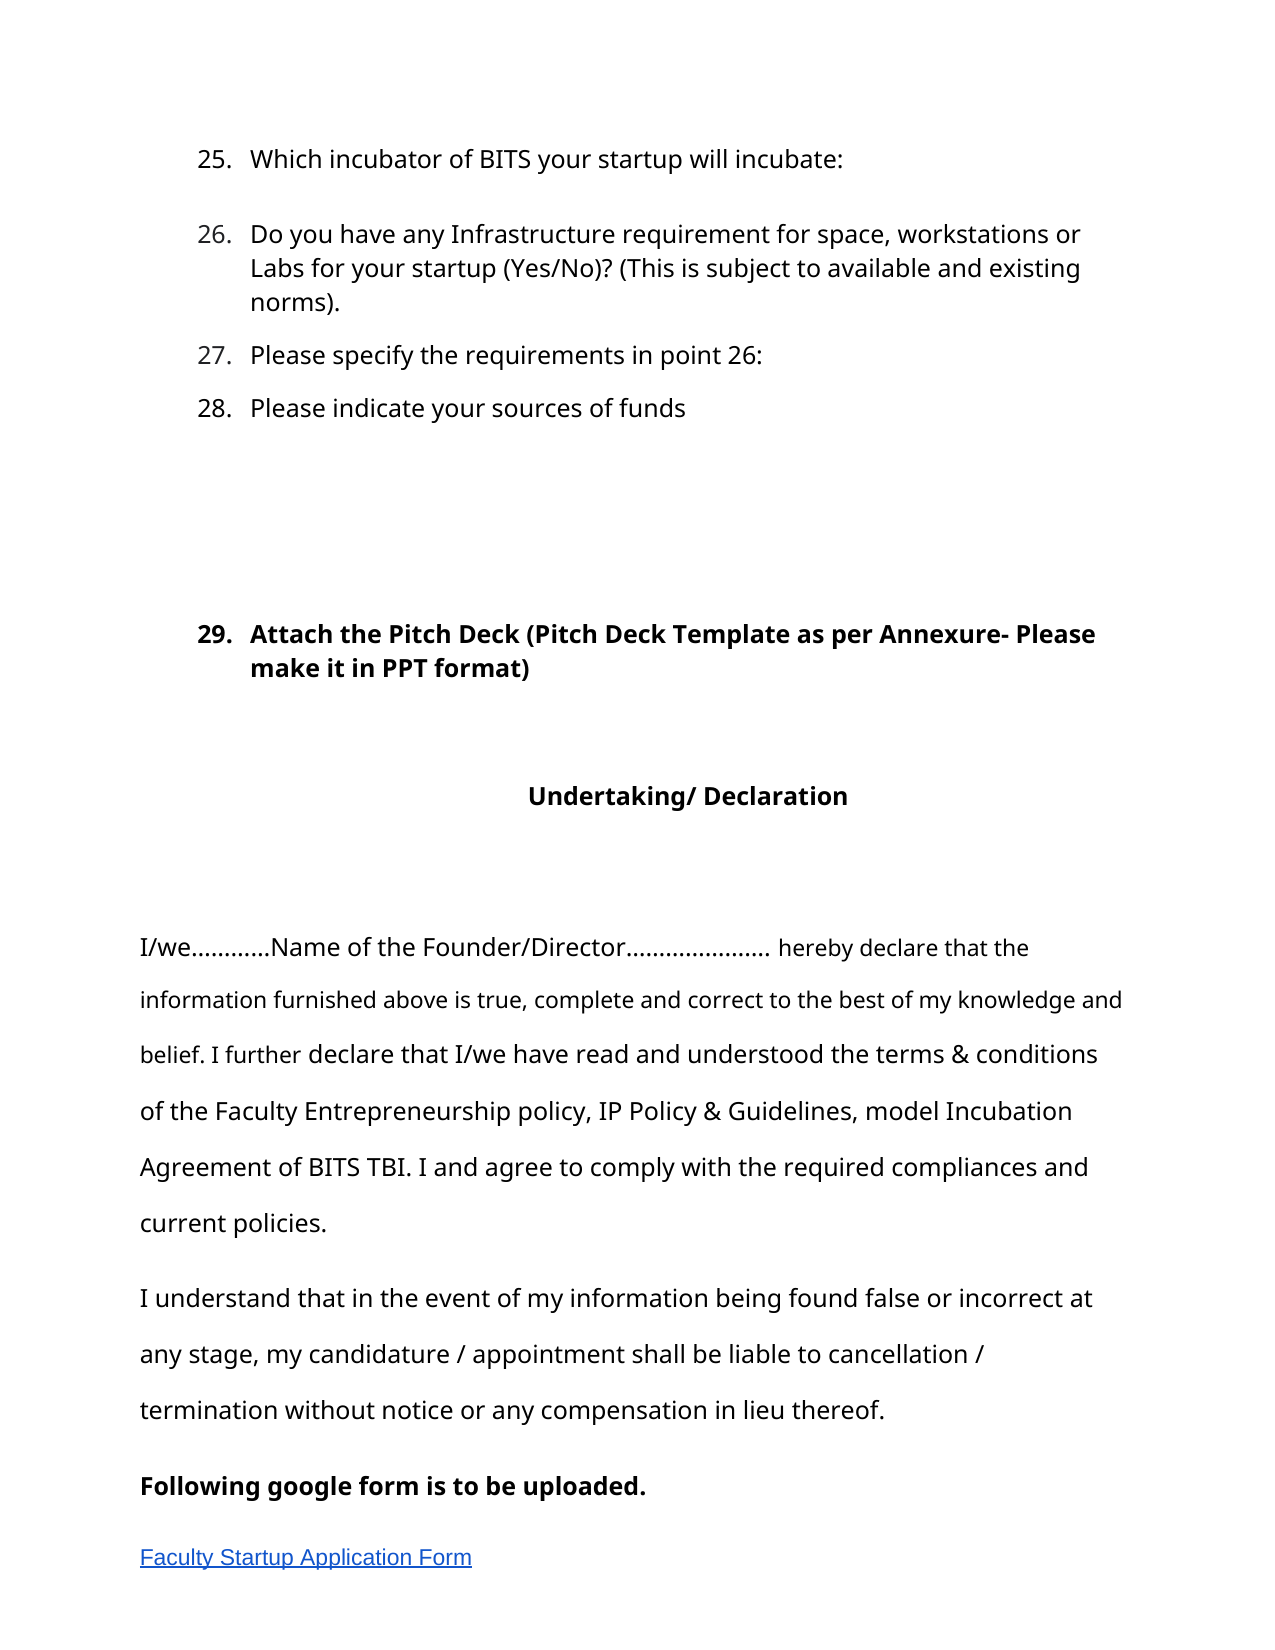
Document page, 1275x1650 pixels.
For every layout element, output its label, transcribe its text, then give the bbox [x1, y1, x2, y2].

text Following google form is to be uploaded. [139, 1468, 1126, 1502]
text I/we…………Name of the Founder/Director…………………. hereby declare that the information furnished above is true, complete and correct to the best of my knowledge and belief. I further declare that I/we have read and understood the terms & conditions of the Faculty Entrepreneurship policy, IP Policy & Guidelines, model Incubation Agreement of BITS TBI. I and agree to comply with the required compliances and current policies. [139, 929, 1126, 1239]
text I understand that in the event of my information being found false or incorrect at any stage, my candidature / appointment shall be liable to cancellation / termination without notice or any compensation in lieu thereof. [139, 1281, 1126, 1427]
list Undertaking/ Declaration [250, 779, 1126, 813]
list Please specify the requirements in point 26: [197, 338, 1139, 372]
list Do you have any Infrastructure requirement for space, workstations or Labs for your startup (Yes/No)? (This is subject to available and existing norms). [197, 217, 1139, 319]
list Please indicate your sources of funds [197, 391, 1126, 425]
list Attach the Pitch Deck (Pitch Deck Template as per Annexure- Please make it in PPT format) [197, 617, 1139, 685]
list Which incubator of BITS your startup will incubate: [197, 142, 1126, 176]
text Faculty Startup Application Form [139, 1543, 1126, 1570]
